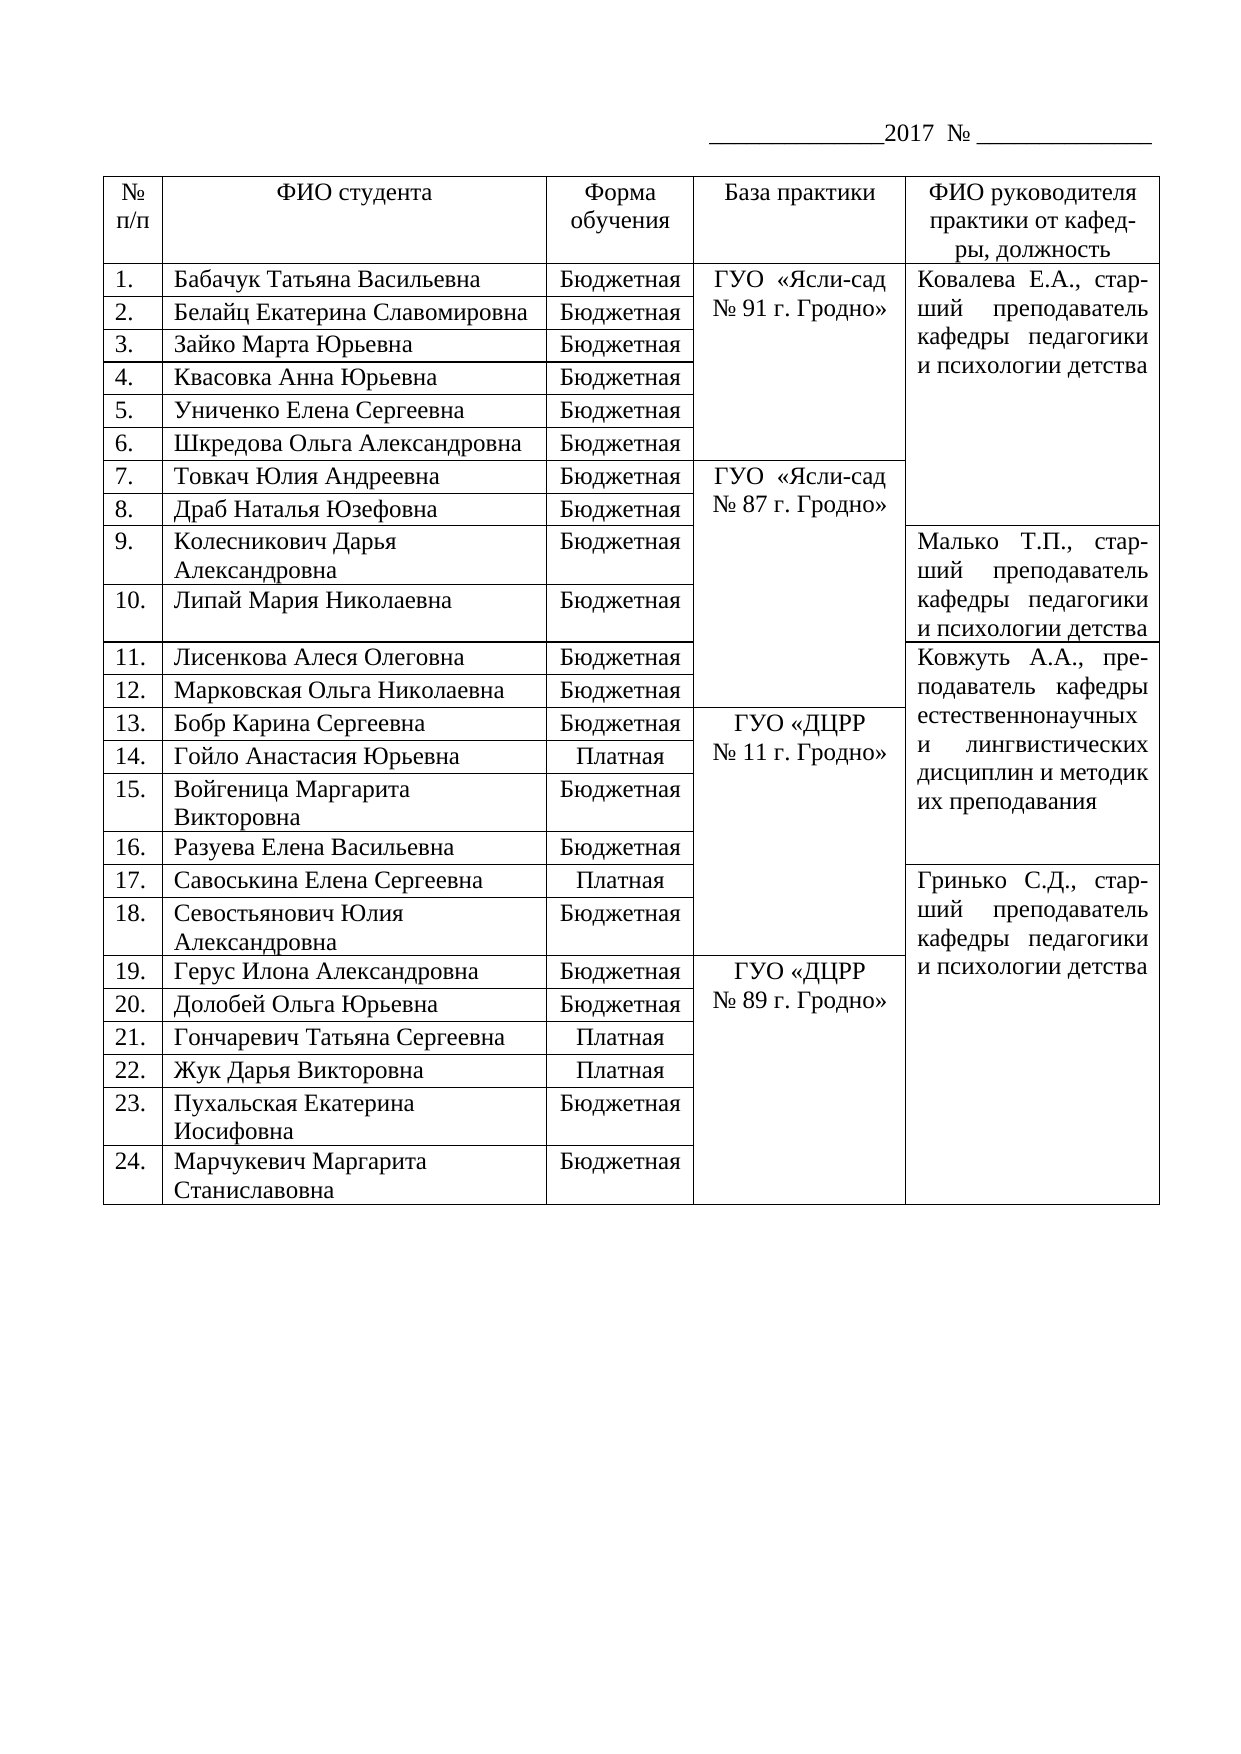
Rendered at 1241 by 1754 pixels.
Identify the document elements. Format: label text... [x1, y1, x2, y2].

table_cell Бюджетная [547, 330, 693, 361]
table_cell 19. [104, 956, 162, 988]
table_header Форма обучения [547, 177, 693, 263]
table_header ФИО руководителя практики от кафед-ры, должность [906, 177, 1159, 263]
table_cell 12. [104, 675, 162, 707]
table_cell 18. [104, 898, 162, 955]
table_header База практики [694, 177, 905, 263]
table_cell Шкредова Ольга Александровна [163, 428, 546, 460]
table_cell 9. [104, 526, 162, 584]
table_cell Лисенкова Алеся Олеговна [163, 643, 546, 674]
table_cell Бюджетная [547, 675, 693, 707]
table_cell Гончаревич Татьяна Сергеевна [163, 1022, 546, 1054]
table_cell Марковская Ольга Николаевна [163, 675, 546, 707]
table_cell Драб Наталья Юзефовна [163, 494, 546, 525]
table_cell ГУО «Ясли-сад № 91 г. Гродно» [694, 264, 905, 460]
table_cell Бюджетная [547, 774, 693, 831]
table_cell Севостьянович Юлия Александровна [163, 898, 546, 955]
table_cell Платная [547, 1055, 693, 1087]
table_cell Платная [547, 1022, 693, 1054]
table_header ФИО студента [163, 177, 546, 263]
table_cell ГУО «Ясли-сад № 87 г. Гродно» [694, 461, 905, 707]
table_header № п/п [104, 177, 162, 263]
table_cell Зайко Марта Юрьевна [163, 330, 546, 361]
table_cell 7. [104, 461, 162, 493]
table_cell Бобр Карина Сергеевна [163, 708, 546, 740]
table_cell 23. [104, 1088, 162, 1145]
table_cell 4. [104, 363, 162, 394]
table_cell 6. [104, 428, 162, 460]
table_cell 16. [104, 832, 162, 864]
table_cell Войгеница Маргарита Викторовна [163, 774, 546, 831]
table_cell 13. [104, 708, 162, 740]
table_cell 2. [104, 297, 162, 328]
table_cell 5. [104, 395, 162, 427]
table_cell Бюджетная [547, 494, 693, 525]
table_cell Колесникович Дарья Александровна [163, 526, 546, 584]
table_cell Бюджетная [547, 832, 693, 864]
table_cell Бюджетная [547, 1146, 693, 1204]
table_cell 1. [104, 264, 162, 296]
table_cell Бюджетная [547, 297, 693, 328]
table_cell 22. [104, 1055, 162, 1087]
table_cell Бабачук Татьяна Васильевна [163, 264, 546, 296]
table_cell Гойло Анастасия Юрьевна [163, 741, 546, 773]
table_cell Бюджетная [547, 643, 693, 674]
table_cell Бюджетная [547, 898, 693, 955]
table_cell Марчукевич Маргарита Станиславовна [163, 1146, 546, 1204]
table_cell 10. [104, 585, 162, 641]
table_cell Бюджетная [547, 395, 693, 427]
table_cell 21. [104, 1022, 162, 1054]
table_cell Бюджетная [547, 264, 693, 296]
table_cell Малько Т.П., стар-ший преподаватель кафедры педагогики и психологии детства [906, 526, 1159, 641]
table_cell Бюджетная [547, 989, 693, 1021]
table_cell Белайц Екатерина Славомировна [163, 297, 546, 328]
table_cell Герус Илона Александровна [163, 956, 546, 988]
table_cell Бюджетная [547, 461, 693, 493]
table_cell Разуева Елена Васильевна [163, 832, 546, 864]
table_cell Бюджетная [547, 956, 693, 988]
table_cell ГУО «ДЦРР № 89 г. Гродно» [694, 956, 905, 1204]
table_cell 15. [104, 774, 162, 831]
table_cell Квасовка Анна Юрьевна [163, 363, 546, 394]
table_cell 14. [104, 741, 162, 773]
table_cell 17. [104, 865, 162, 897]
table_cell Липай Мария Николаевна [163, 585, 546, 641]
table_cell 3. [104, 330, 162, 361]
table_cell Бюджетная [547, 585, 693, 641]
table_cell Ковалева Е.А., стар-ший преподаватель кафедры педагогики и психологии детства [906, 264, 1159, 525]
table_cell Савоськина Елена Сергеевна [163, 865, 546, 897]
table_cell Ковжуть А.А., пре-подаватель кафедры естественнонаучных и лингвистических дисциплин и методик их преподавания [906, 643, 1159, 864]
table_cell Бюджетная [547, 708, 693, 740]
table_cell Долобей Ольга Юрьевна [163, 989, 546, 1021]
table_cell Платная [547, 865, 693, 897]
table_cell 24. [104, 1146, 162, 1204]
text ______________2017 № ______________ [177, 118, 1152, 147]
table_cell Бюджетная [547, 1088, 693, 1145]
table_cell Жук Дарья Викторовна [163, 1055, 546, 1087]
table_cell Платная [547, 741, 693, 773]
table_cell 20. [104, 989, 162, 1021]
table_cell Бюджетная [547, 363, 693, 394]
table_cell Униченко Елена Сергеевна [163, 395, 546, 427]
table_cell Бюджетная [547, 526, 693, 584]
table_cell 11. [104, 643, 162, 674]
table_cell 8. [104, 494, 162, 525]
table_cell Гринько С.Д., стар-ший преподаватель кафедры педагогики и психологии детства [906, 865, 1159, 1204]
table_cell Пухальская Екатерина Иосифовна [163, 1088, 546, 1145]
table_cell Товкач Юлия Андреевна [163, 461, 546, 493]
table_cell Бюджетная [547, 428, 693, 460]
table_cell ГУО «ДЦРР № 11 г. Гродно» [694, 708, 905, 955]
